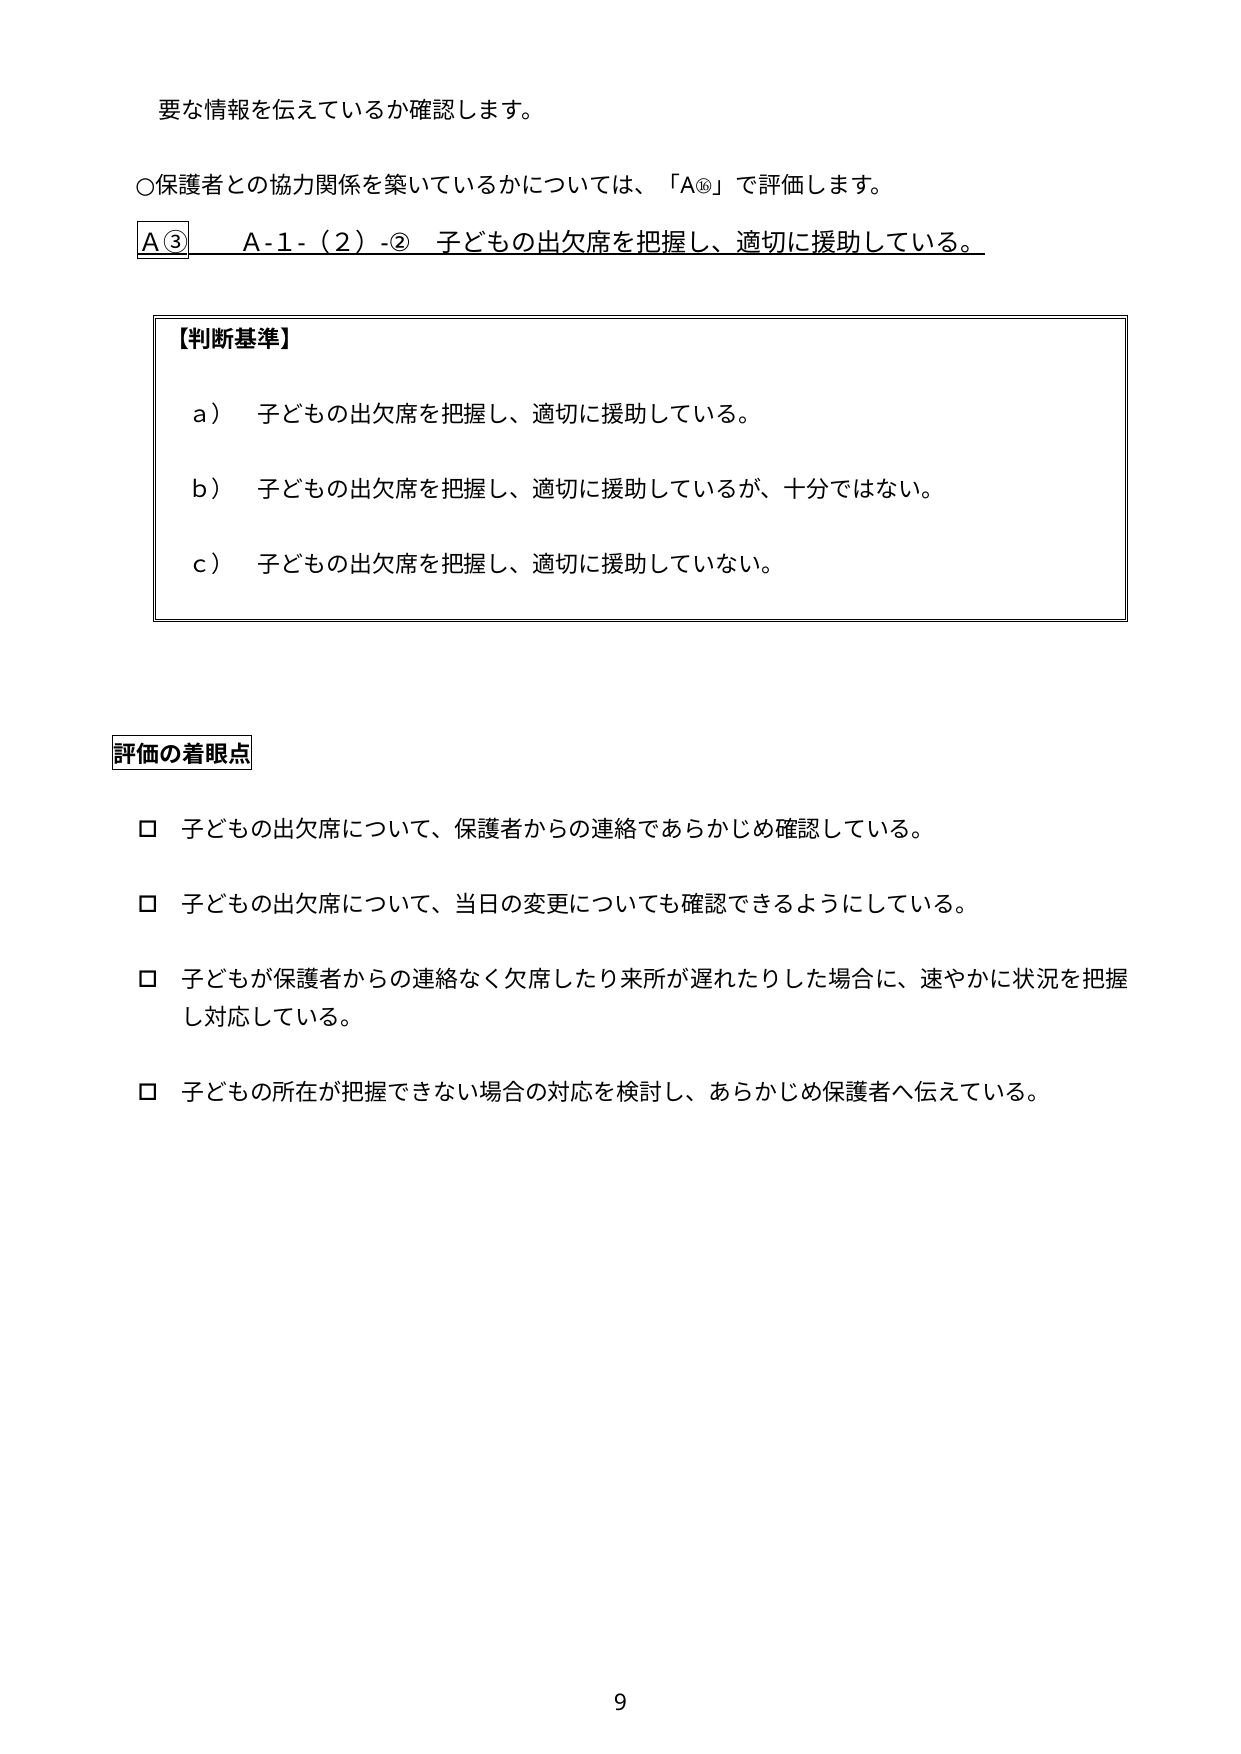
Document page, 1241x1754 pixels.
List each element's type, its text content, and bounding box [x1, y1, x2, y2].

list 子どもの所在が把握できない場合の対応を検討し、あらかじめ保護者へ伝えている。 [137, 1072, 1128, 1109]
text 評価の着眼点 [112, 734, 1128, 772]
list 子どもの出欠席について、保護者からの連絡であらかじめ確認している。 [137, 809, 1128, 847]
list 子どもが保護者からの連絡なく欠席したり来所が遅れたりした場合に、速やかに状況を把握し対応している。 [137, 959, 1128, 1034]
list 子どもの出欠席について、当日の変更についても確認できるようにしている。 [137, 884, 1128, 922]
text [135, 90, 1128, 128]
text Ａ③ Ａ-１-（２）-② 子どもの出欠席を把握し、適切に援助している。 [112, 203, 1128, 278]
table_header 【判断基準】 ａ） 子どもの出欠席を把握し、適切に援助している。 ｂ） 子どもの出欠席を把握し、適切に援助しているが、十分ではない。 ｃ） 子どもの出欠席を把握し、適切に援助していない。 [156, 319, 1125, 618]
text ○保護者との協力関係を築いているかについては、「A⑯」で評価します。 [135, 165, 1128, 203]
